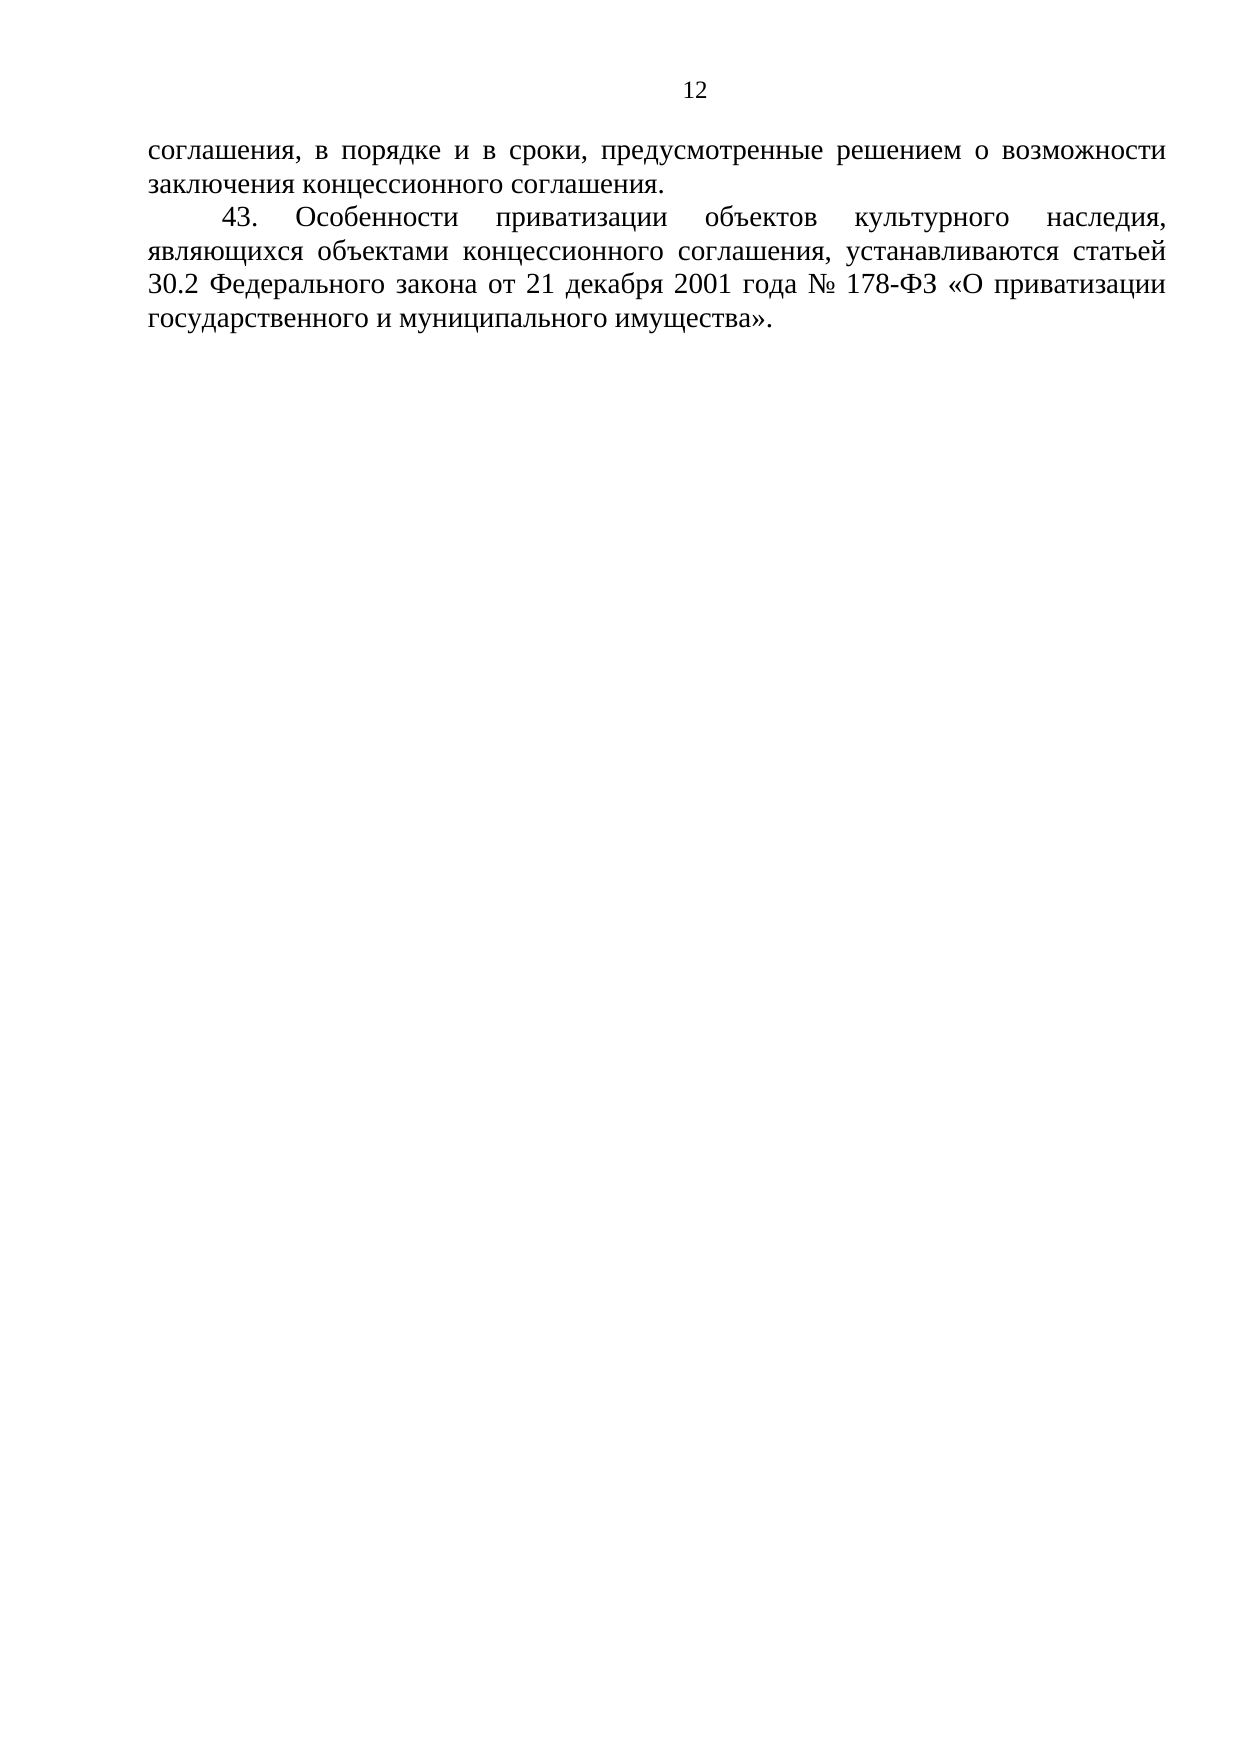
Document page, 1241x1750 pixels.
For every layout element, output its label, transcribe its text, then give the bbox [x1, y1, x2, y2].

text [148, 132, 1167, 199]
text 43. Особенности приватизации объектов культурного наследия, являющихся объектами концессионного соглашения, устанавливаются статьей 30.2 Федерального закона от 21 декабря 2001 года № 178-ФЗ «О приватизации государственного и муниципального имущества». [148, 199, 1167, 334]
